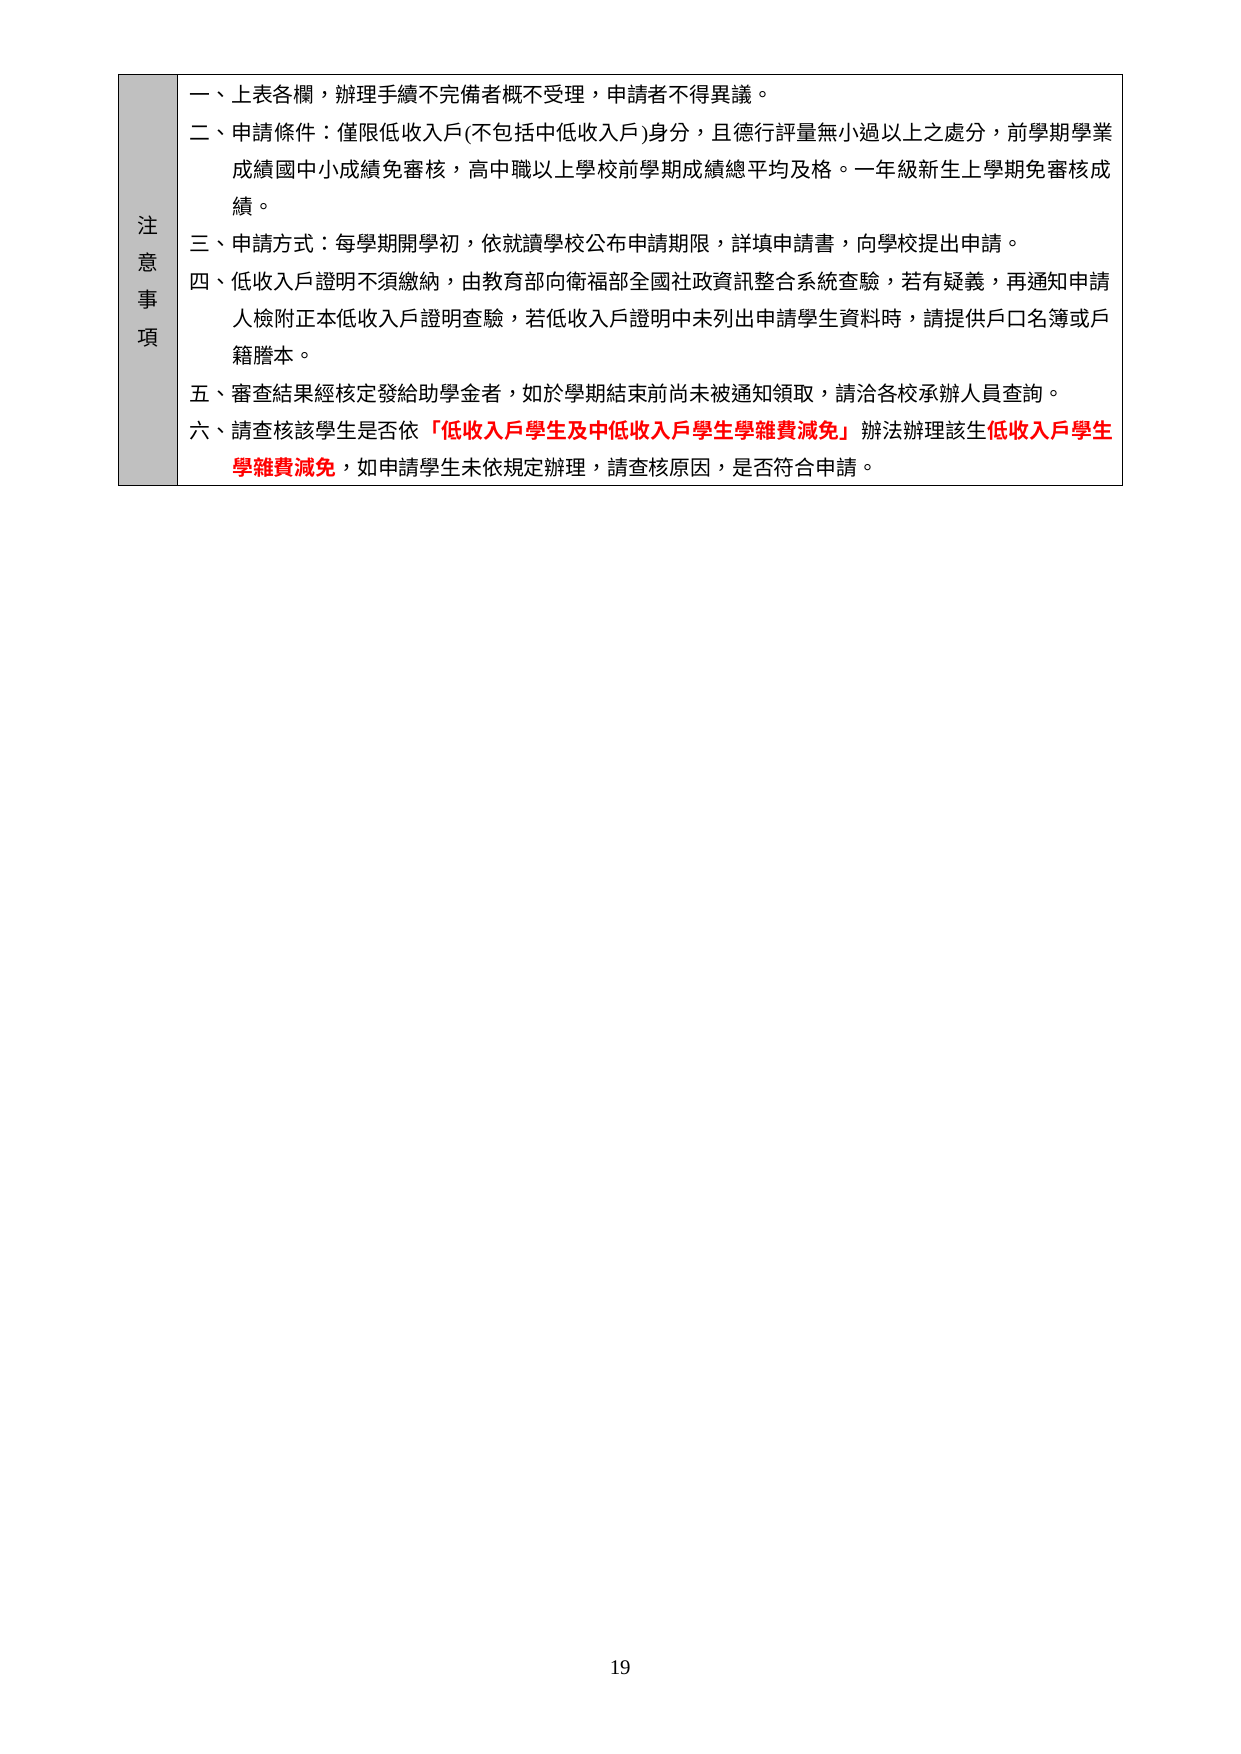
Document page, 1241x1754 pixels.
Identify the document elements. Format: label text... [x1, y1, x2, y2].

table_cell 一、上表各欄，辦理手續不完備者概不受理，申請者不得異議。 二、申請條件：僅限低收入戶(不包括中低收入戶)身分，且德行評量無小過以上之處分，前學期學業成績國中小成績免審核，高中職以上學校前學期成績總平均及格。一年級新生上學期免審核成績。 三、申請方式：每學期開學初，依就讀學校公布申請期限，詳填申請書，向學校提出申請。 四、低收入戶證明不須繳納，由教育部向衛福部全國社政資訊整合系統查驗，若有疑義，再通知申請人檢附正本低收入戶證明查驗，若低收入戶證明中未列出申請學生資料時，請提供戶口名簿或戶籍謄本。 五、審查結果經核定發給助學金者，如於學期結束前尚未被通知領取，請洽各校承辦人員查詢。 六、請查核該學生是否依「低收入戶學生及中低收入戶學生學雜費減免」辦法辦理該生低收入戶學生學雜費減免，如申請學生未依規定辦理，請查核原因，是否符合申請。 [178, 75, 1122, 485]
table_cell 注 意 事 項 [119, 75, 177, 485]
